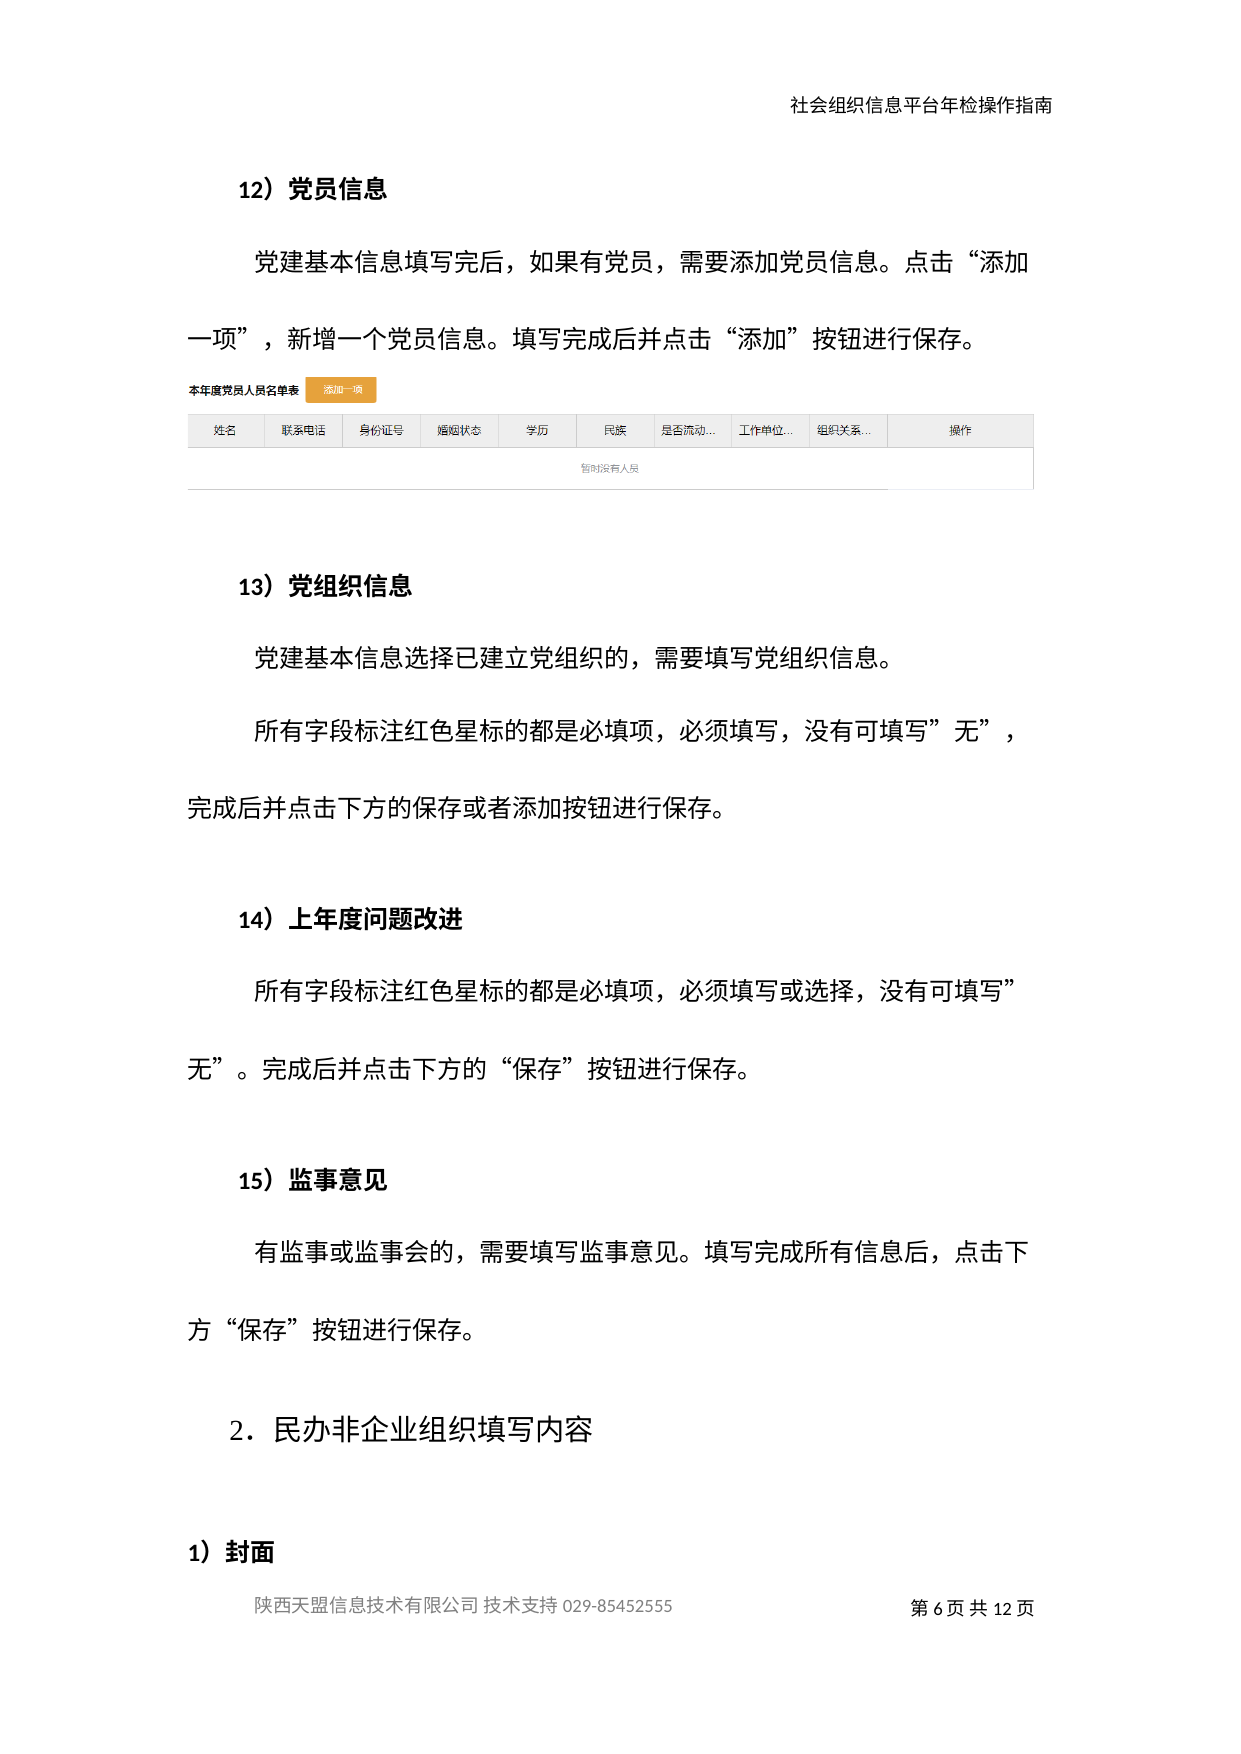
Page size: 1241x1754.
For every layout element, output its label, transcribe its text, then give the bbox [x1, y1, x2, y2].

text 有监事或监事会的，需要填写监事意见。填写完成所有信息后，点击下方“保存”按钮进行保存。 [187, 1218, 1053, 1361]
text 所有字段标注红色星标的都是必填项，必须填写或选择，没有可填写”无”。完成后并点击下方的“保存”按钮进行保存。 [187, 957, 1053, 1100]
subtitle 民办非企业组织填写内容 [187, 1395, 1053, 1460]
list 监事意见 [187, 1146, 1053, 1211]
text 党建基本信息填写完后，如果有党员，需要添加党员信息。点击“添加一项”，新增一个党员信息。填写完成后并点击“添加”按钮进行保存。 [187, 228, 1053, 371]
text 所有字段标注红色星标的都是必填项，必须填写，没有可填写”无”，完成后并点击下方的保存或者添加按钮进行保存。 [187, 697, 1053, 839]
list 封面 [187, 1518, 1053, 1583]
list 上年度问题改进 [187, 885, 1053, 950]
list 党组织信息 [187, 552, 1053, 617]
list 党员信息 [187, 155, 1053, 220]
picture [187, 377, 1035, 492]
text 党建基本信息选择已建立党组织的，需要填写党组织信息。 [187, 624, 1053, 689]
